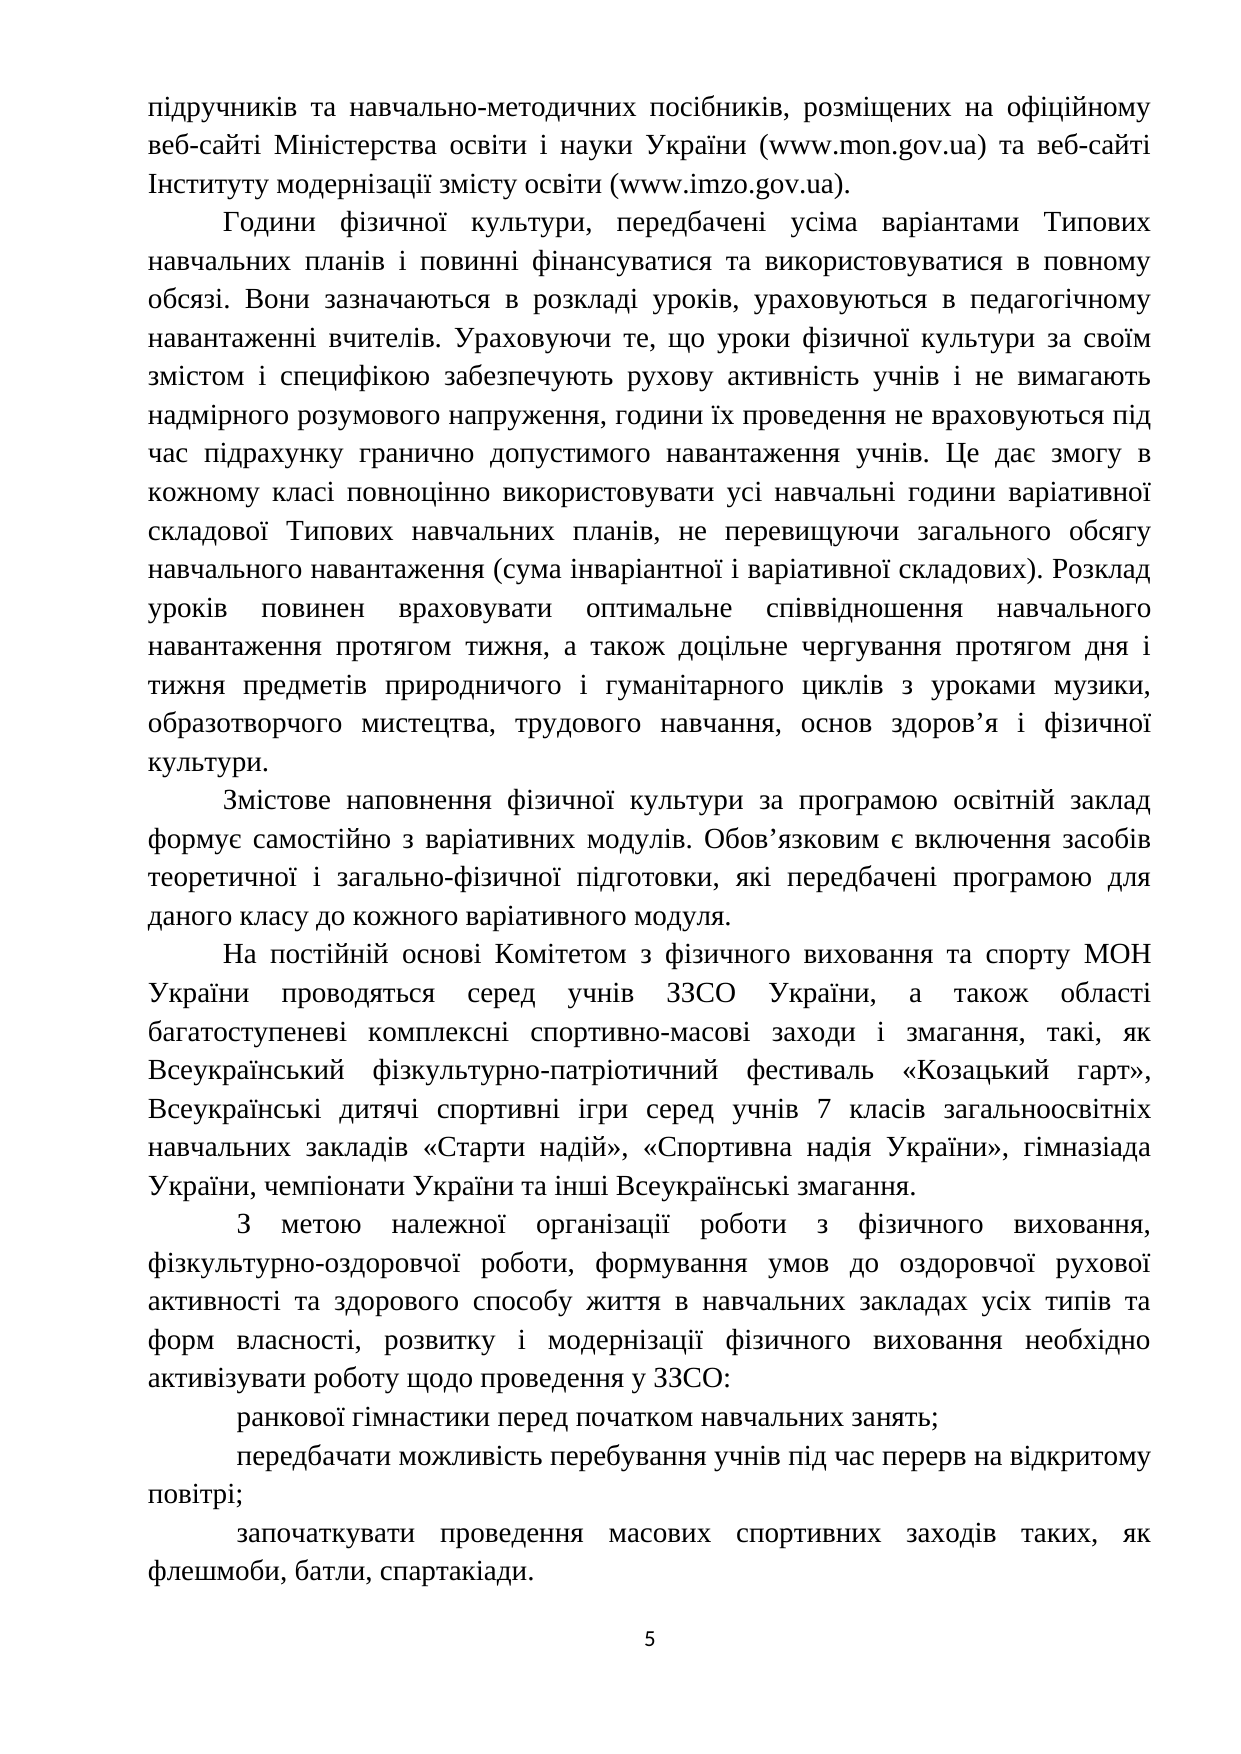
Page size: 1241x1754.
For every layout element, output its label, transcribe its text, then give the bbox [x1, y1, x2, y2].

text Години фізичної культури, передбачені усіма варіантами Типових навчальних планів і повинні фінансуватися та використовуватися в повному обсязі. Вони зазначаються в розкладі уроків, ураховуються в педагогічному навантаженні вчителів. Ураховуючи те, що уроки фізичної культури за своїм змістом і специфікою забезпечують рухову активність учнів і не вимагають надмірного розумового напруження, години їх проведення не враховуються під час підрахунку гранично допустимого навантаження учнів. Це дає змогу в кожному класі повноцінно використовувати усі навчальні години варіативної складової Типових навчальних планів, не перевищуючи загального обсягу навчального навантаження (сума інваріантної і варіативної складових). Розклад уроків повинен враховувати оптимальне співвідношення навчального навантаження протягом тижня, а також доцільне чергування протягом дня і тижня предметів природничого і гуманітарного циклів з уроками музики, образотворчого мистецтва, трудового навчання, основ здоров’я і фізичної культури. [148, 204, 1152, 777]
text передбачати можливість перебування учнів під час перерв на відкритому повітрі; [148, 1438, 1152, 1510]
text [148, 89, 1152, 199]
text Змістове наповнення фізичної культури за програмою освітній заклад формує самостійно з варіативних модулів. Обов’язковим є включення засобів теоретичної і загально-фізичної підготовки, які передбачені програмою для даного класу до кожного варіативного модуля. [148, 782, 1152, 932]
text З метою належної організації роботи з фізичного виховання, фізкультурно-оздоровчої роботи, формування умов до оздоровчої рухової активності та здорового способу життя в навчальних закладах усіх типів та форм власності, розвитку і модернізації фізичного виховання необхідно активізувати роботу щодо проведення у ЗЗСО: [148, 1206, 1152, 1394]
text На постійній основі Комітетом з фізичного виховання та спорту МОН України проводяться серед учнів ЗЗСО України, а також області багатоступеневі комплексні спортивно-масові заходи і змагання, такі, як Всеукраїнський фізкультурно-патріотичний фестиваль «Козацький гарт», Всеукраїнські дитячі спортивні ігри серед учнів 7 класів загальноосвітніх навчальних закладів «Старти надій», «Спортивна надія України», гімназіада України, чемпіонати України та інші Всеукраїнські змагання. [148, 937, 1152, 1201]
text започаткувати проведення масових спортивних заходів таких, як флешмоби, батли, спартакіади. [148, 1515, 1152, 1587]
text ранкової гімнастики перед початком навчальних занять; [148, 1399, 1152, 1433]
